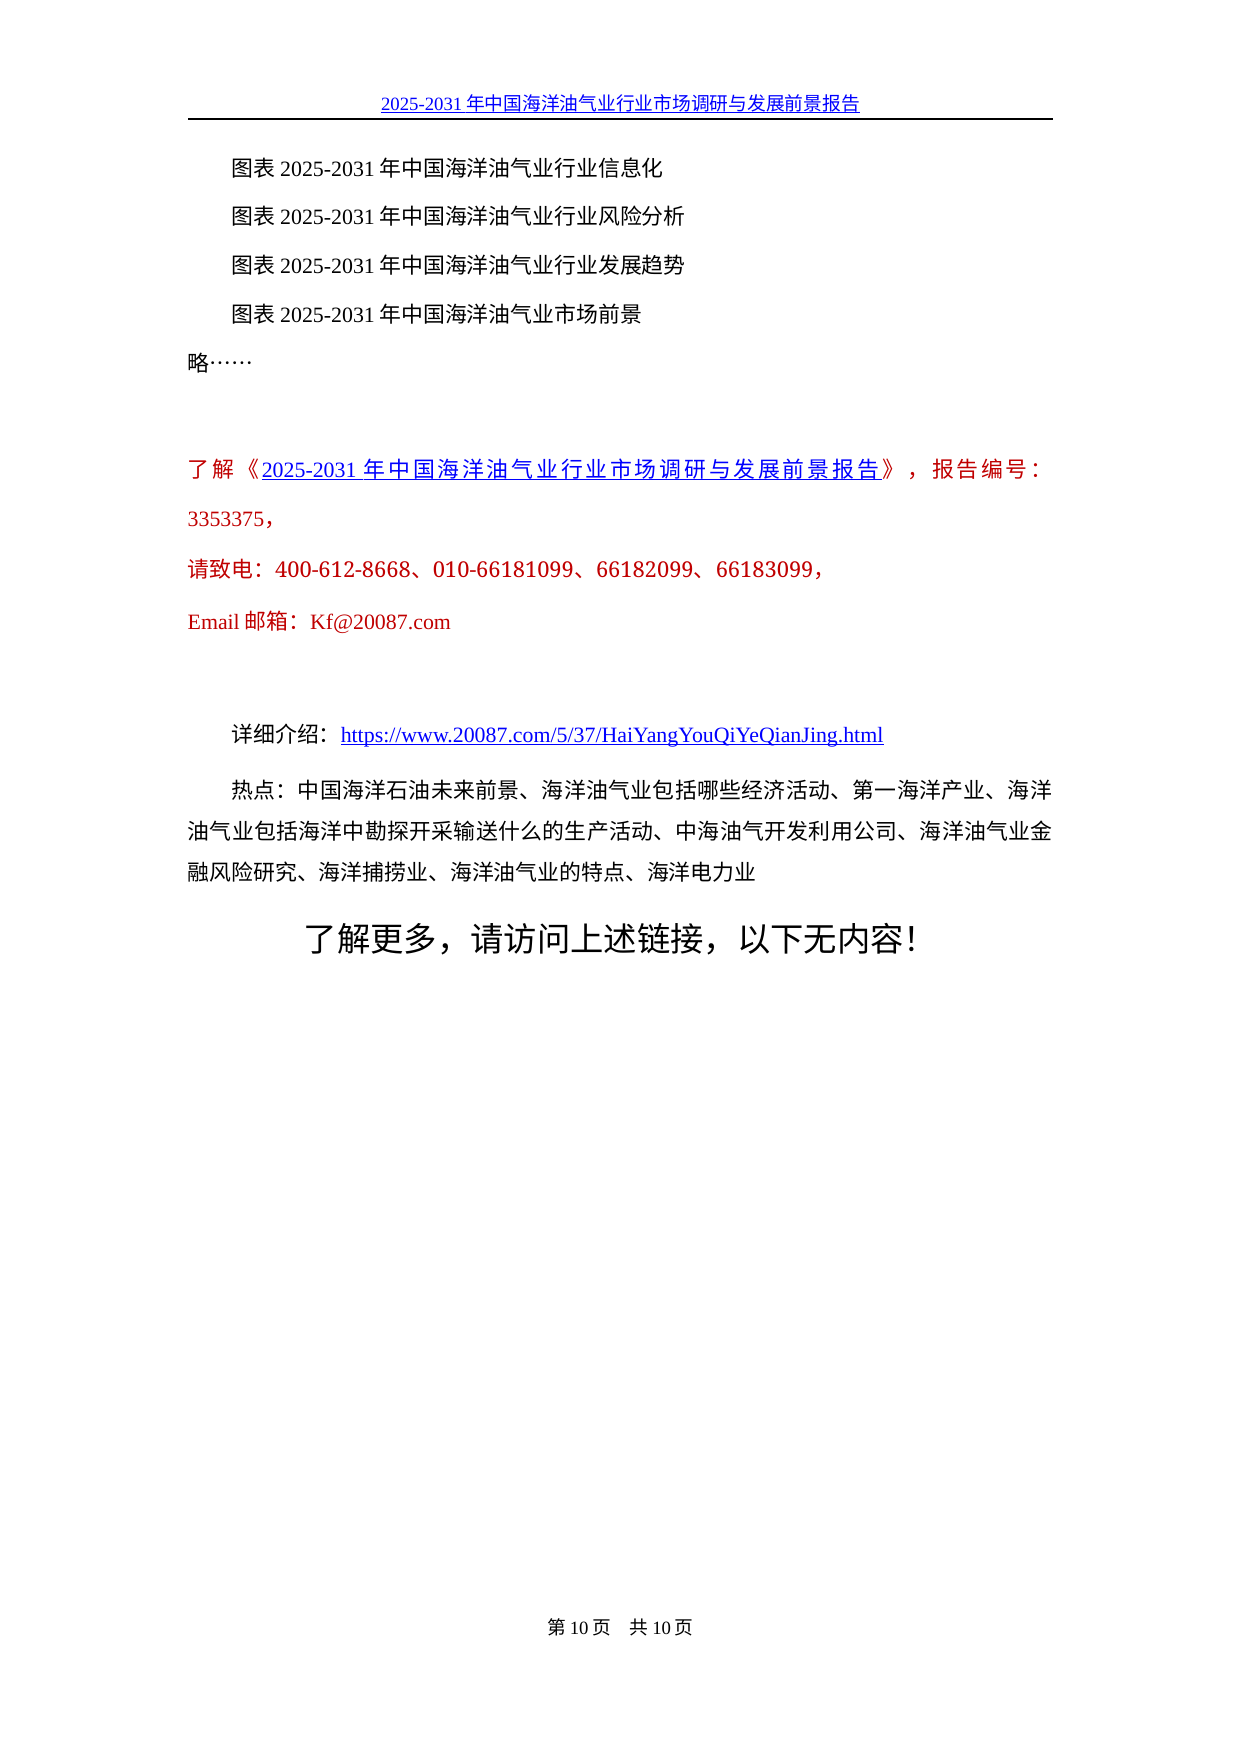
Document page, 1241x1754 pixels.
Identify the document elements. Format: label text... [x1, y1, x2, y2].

text 请致电：400-612-8668、010-66181099、66182099、66183099， [187, 552, 1053, 584]
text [187, 150, 1053, 378]
text 了解《2025-2031年中国海洋油气业行业市场调研与发展前景报告》，报告编号：3353375， [187, 452, 1053, 533]
text Email邮箱：Kf@20087.com [187, 603, 1053, 636]
text 详细介绍：https://www.20087.com/5/37/HaiYangYouQiYeQianJing.html [187, 716, 1053, 749]
title 了解更多，请访问上述链接，以下无内容！ [187, 904, 1053, 969]
text 热点：中国海洋石油未来前景、海洋油气业包括哪些经济活动、第一海洋产业、海洋油气业包括海洋中勘探开采输送什么的生产活动、中海油气开发利用公司、海洋油气业金融风险研究、海洋捕捞业、海洋油气业的特点、海洋电力业 [187, 773, 1053, 887]
